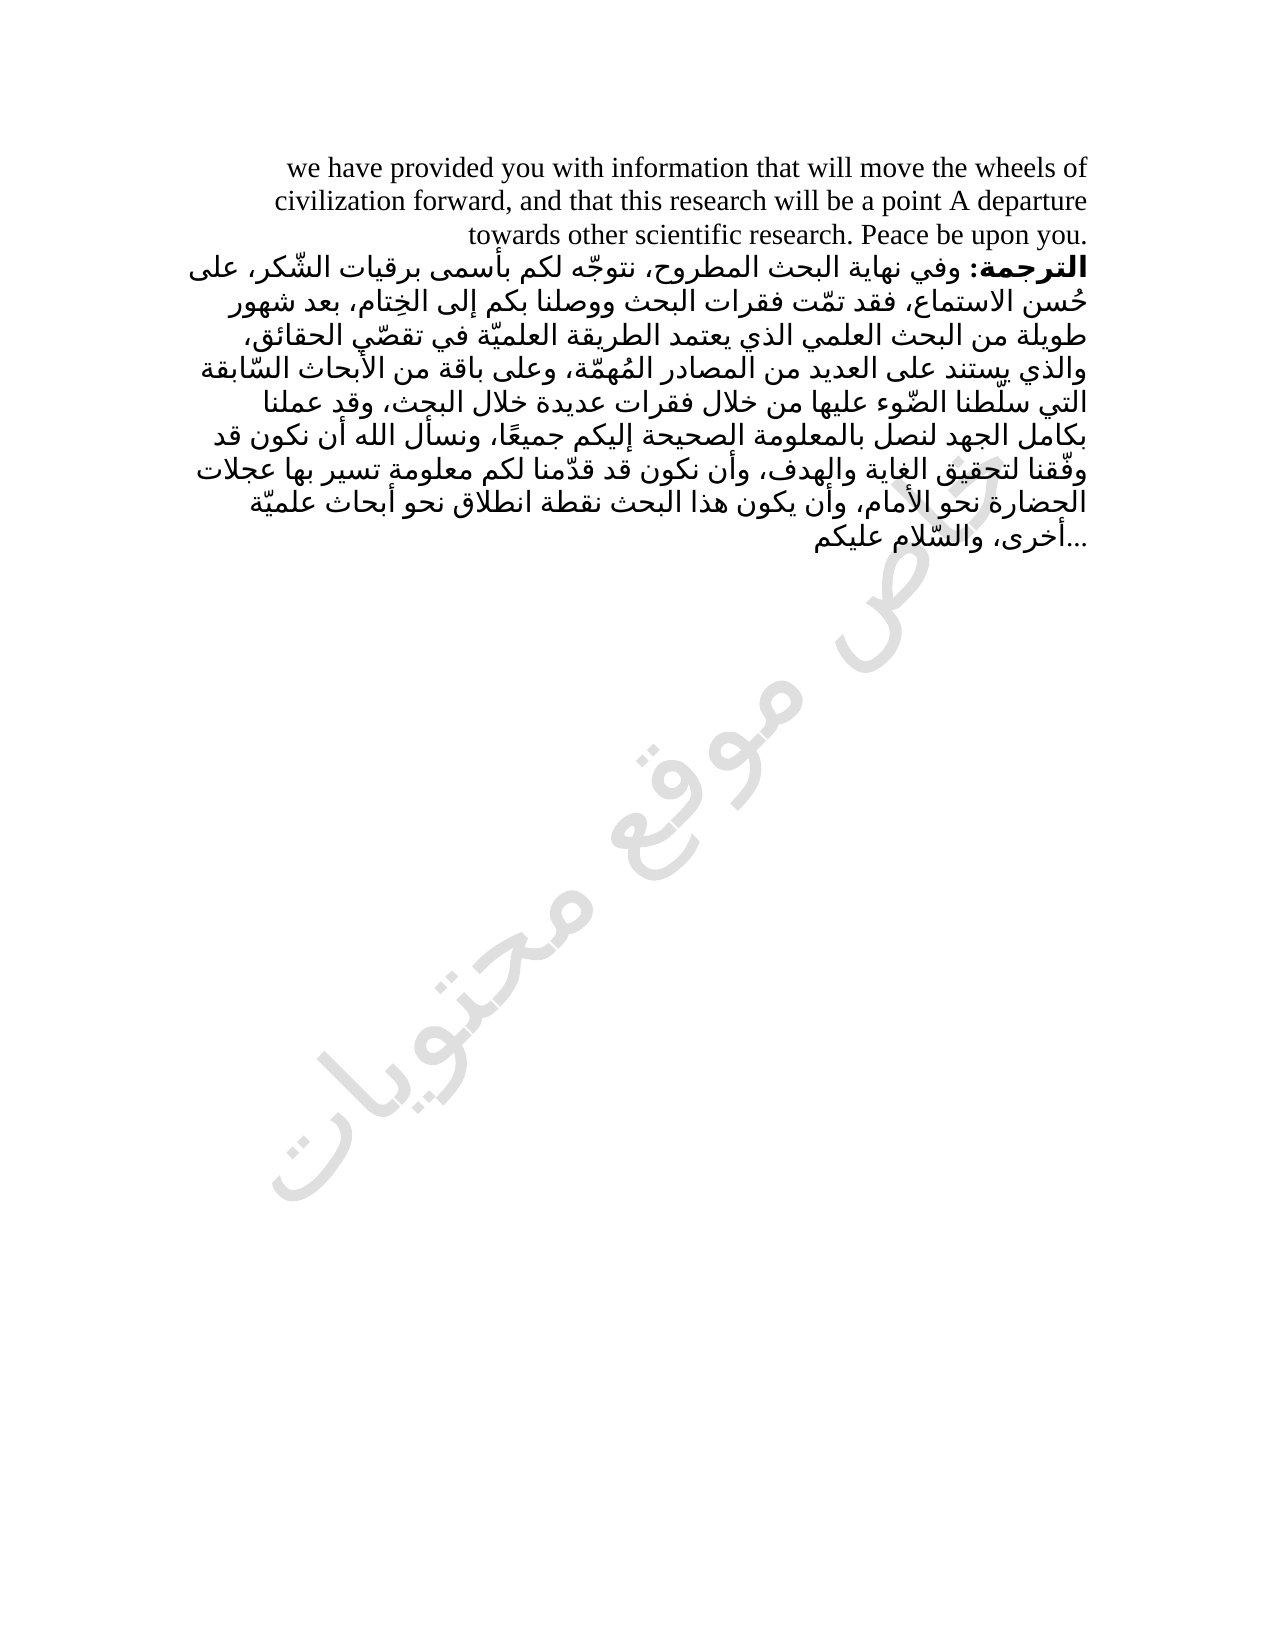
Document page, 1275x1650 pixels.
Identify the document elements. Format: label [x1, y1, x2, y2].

text [187, 150, 1087, 552]
